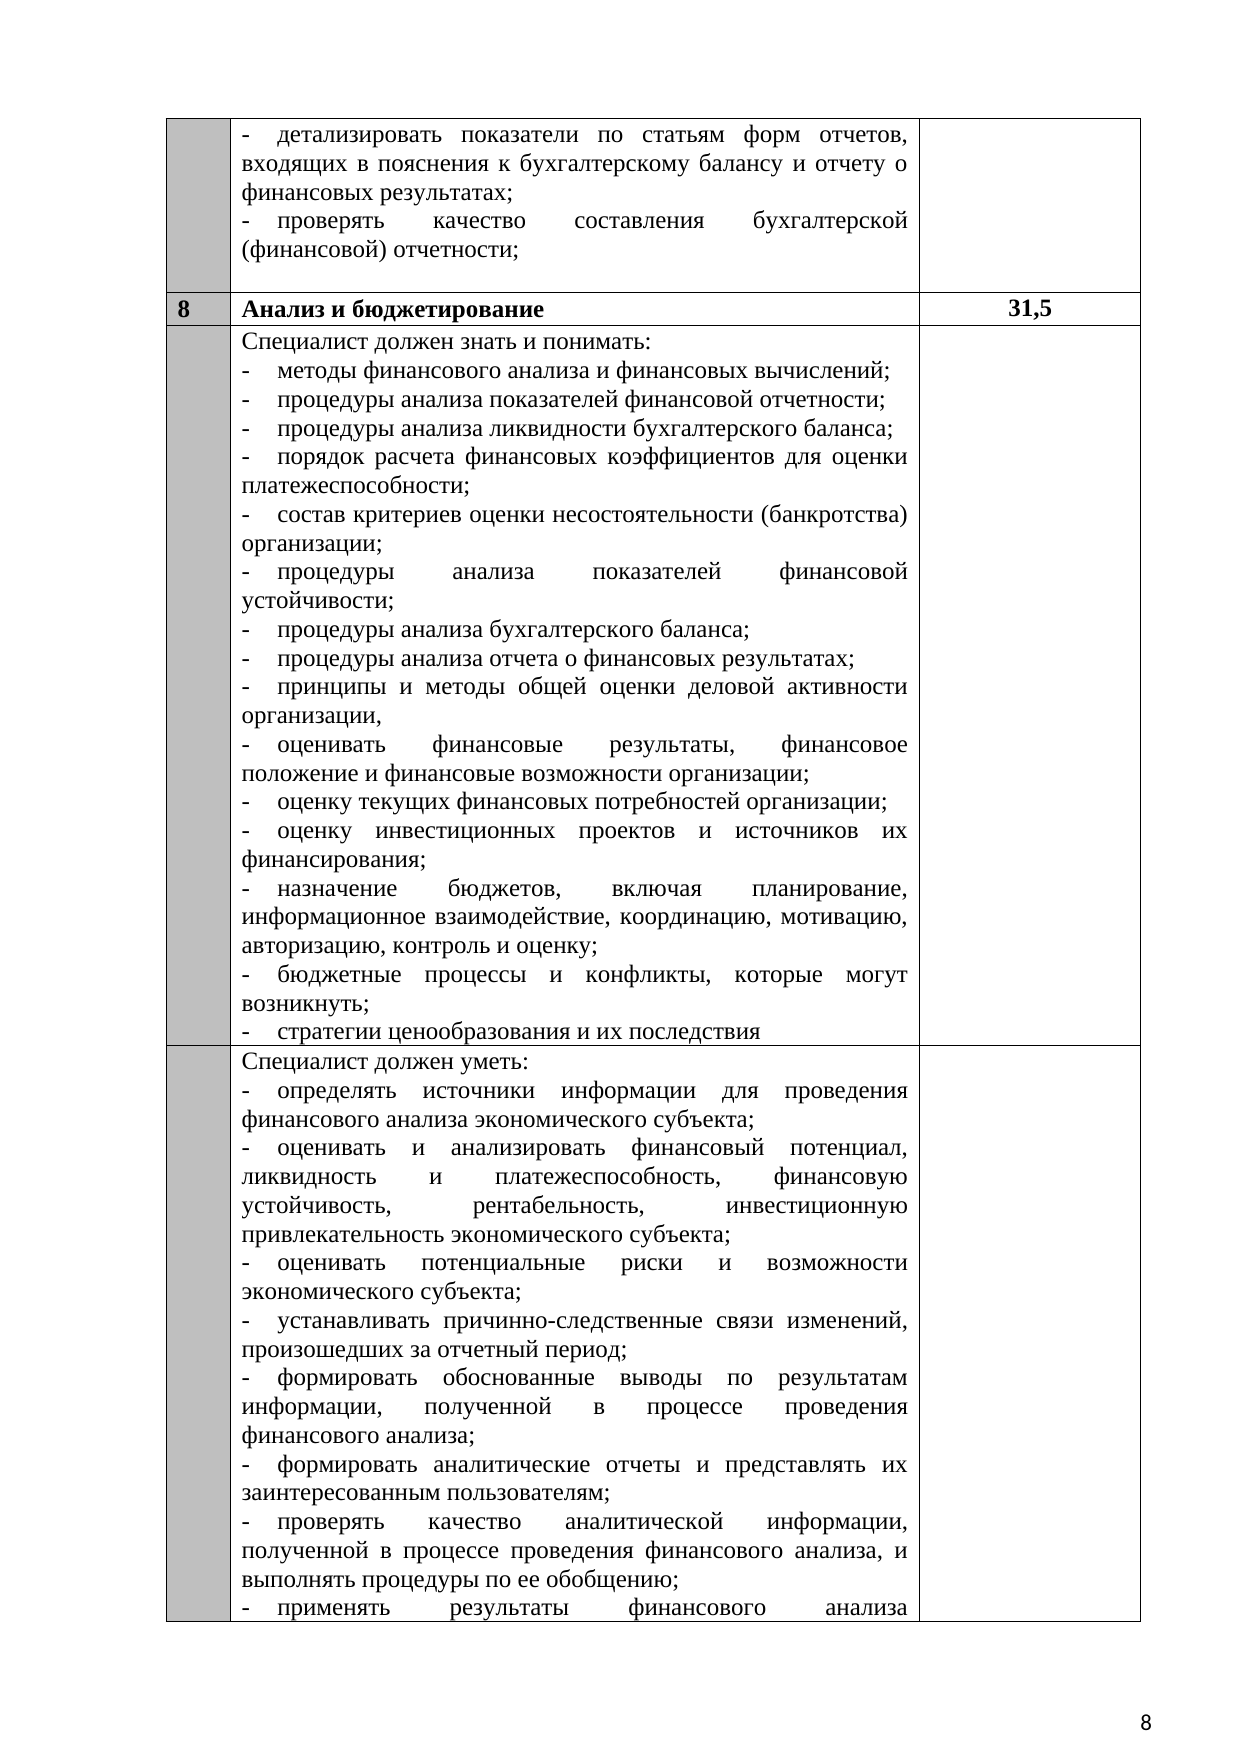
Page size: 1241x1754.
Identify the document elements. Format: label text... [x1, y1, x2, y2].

table_cell 31,5 [920, 293, 1140, 325]
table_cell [231, 119, 919, 292]
table_cell [167, 119, 230, 292]
table_cell [920, 119, 1140, 292]
table_cell [167, 326, 230, 1045]
table_cell Анализ и бюджетирование [231, 293, 919, 325]
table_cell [231, 1046, 919, 1621]
table_cell 8 [167, 293, 230, 325]
table_cell [167, 1046, 230, 1621]
table_cell [920, 1046, 1140, 1621]
table_cell Специалист должен знать и понимать: методы финансового анализа и финансовых вычислений; процедуры анализа показателей финансовой отчетности; процедуры анализа ликвидности бухгалтерского баланса; порядок расчета финансовых коэффициентов для оценки платежеспособности; состав критериев оценки несостоятельности (банкротства) организации; процедуры анализа показателей финансовой устойчивости; процедуры анализа бухгалтерского баланса; процедуры анализа отчета о финансовых результатах; принципы и методы общей оценки деловой активности организации, оценивать финансовые результаты, финансовое положение и финансовые возможности организации; оценку текущих финансовых потребностей организации; оценку инвестиционных проектов и источников их финансирования; назначение бюджетов, включая планирование, информационное взаимодействие, координацию, мотивацию, авторизацию, контроль и оценку; бюджетные процессы и конфликты, которые могут возникнуть; стратегии ценообразования и их последствия [231, 326, 919, 1045]
table_cell [920, 326, 1140, 1045]
